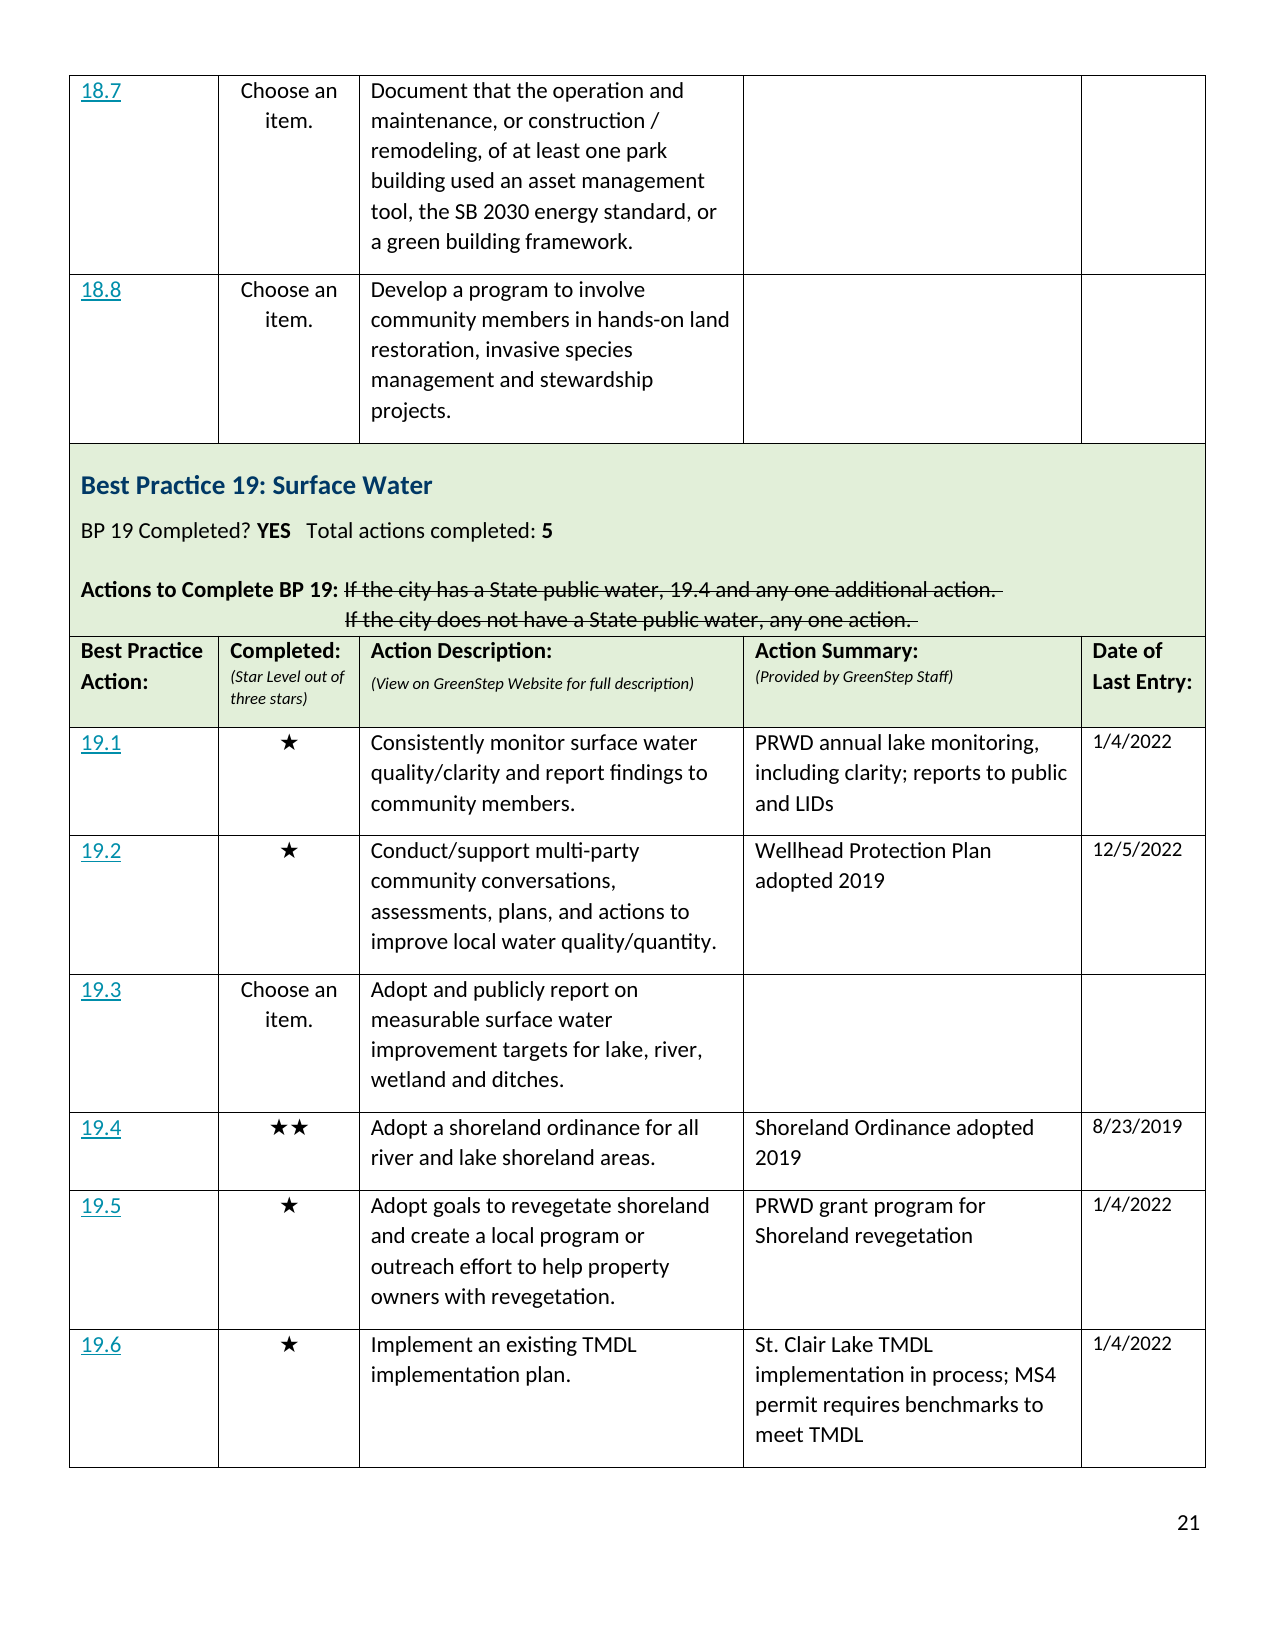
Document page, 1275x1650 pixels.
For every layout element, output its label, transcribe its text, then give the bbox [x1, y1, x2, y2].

table_cell Document that the operation and maintenance, or construction / remodeling, of at least one park building used an asset management tool, the SB 2030 energy standard, or a green building framework. [360, 76, 743, 274]
table_cell Consistently monitor surface water quality/clarity and report findings to community members. [360, 728, 743, 835]
table_cell [744, 275, 1081, 442]
table_cell 1/4/2022 [1082, 728, 1205, 835]
table_cell Adopt a shoreland ordinance for all river and lake shoreland areas. [360, 1113, 743, 1190]
table_cell [219, 1191, 359, 1329]
table_cell [219, 1113, 359, 1190]
table_cell 18.8 [70, 275, 218, 442]
table_cell 1/4/2022 [1082, 1330, 1205, 1467]
table_cell Date of Last Entry: [1082, 637, 1205, 727]
table_cell Conduct/support multi-party community conversations, assessments, plans, and actions to improve local water quality/quantity. [360, 836, 743, 974]
table_cell [219, 975, 359, 1112]
table_cell Best Practice Action: [70, 637, 218, 727]
table_cell [219, 275, 359, 442]
table_cell 19.6 [70, 1330, 218, 1467]
table_cell [1082, 975, 1205, 1112]
table_cell Implement an existing TMDL implementation plan. [360, 1330, 743, 1467]
table_cell 19.2 [70, 836, 218, 974]
table_cell Completed: (Star Level out of three stars) [219, 637, 359, 727]
table_cell [1082, 76, 1205, 274]
table_cell 1/4/2022 [1082, 1191, 1205, 1329]
table_cell St. Clair Lake TMDL implementation in process; MS4 permit requires benchmarks to meet TMDL [744, 1330, 1081, 1467]
table_cell Action Description: (View on GreenStep Website for full description) [360, 637, 743, 727]
table_cell 19.5 [70, 1191, 218, 1329]
table_cell [219, 836, 359, 974]
table_cell Action Summary: (Provided by GreenStep Staff) [744, 637, 1081, 727]
table_cell 19.1 [70, 728, 218, 835]
table_cell PRWD annual lake monitoring, including clarity; reports to public and LIDs [744, 728, 1081, 835]
table_cell Wellhead Protection Plan adopted 2019 [744, 836, 1081, 974]
table_cell [744, 975, 1081, 1112]
table_cell Shoreland Ordinance adopted 2019 [744, 1113, 1081, 1190]
table_cell Adopt goals to revegetate shoreland and create a local program or outreach effort to help property owners with revegetation. [360, 1191, 743, 1329]
table_cell [219, 728, 359, 835]
table_cell 19.3 [70, 975, 218, 1112]
table_cell [219, 76, 359, 274]
table_cell 8/23/2019 [1082, 1113, 1205, 1190]
table_cell 12/5/2022 [1082, 836, 1205, 974]
table_cell [744, 76, 1081, 274]
table_cell [219, 1330, 359, 1467]
table_cell Adopt and publicly report on measurable surface water improvement targets for lake, river, wetland and ditches. [360, 975, 743, 1112]
table_cell 18.7 [70, 76, 218, 274]
table_cell Best Practice 19: Surface Water BP 19 Completed? Total actions completed: Actions to Complete BP 19: If the city has a State public water, 19.4 and any one additional action. If the city does not have a State public water, any one action. [70, 444, 1205, 636]
table_cell Develop a program to involve community members in hands-on land restoration, invasive species management and stewardship projects. [360, 275, 743, 442]
table_cell PRWD grant program for Shoreland revegetation [744, 1191, 1081, 1329]
table_cell [1082, 275, 1205, 442]
table_cell 19.4 [70, 1113, 218, 1190]
